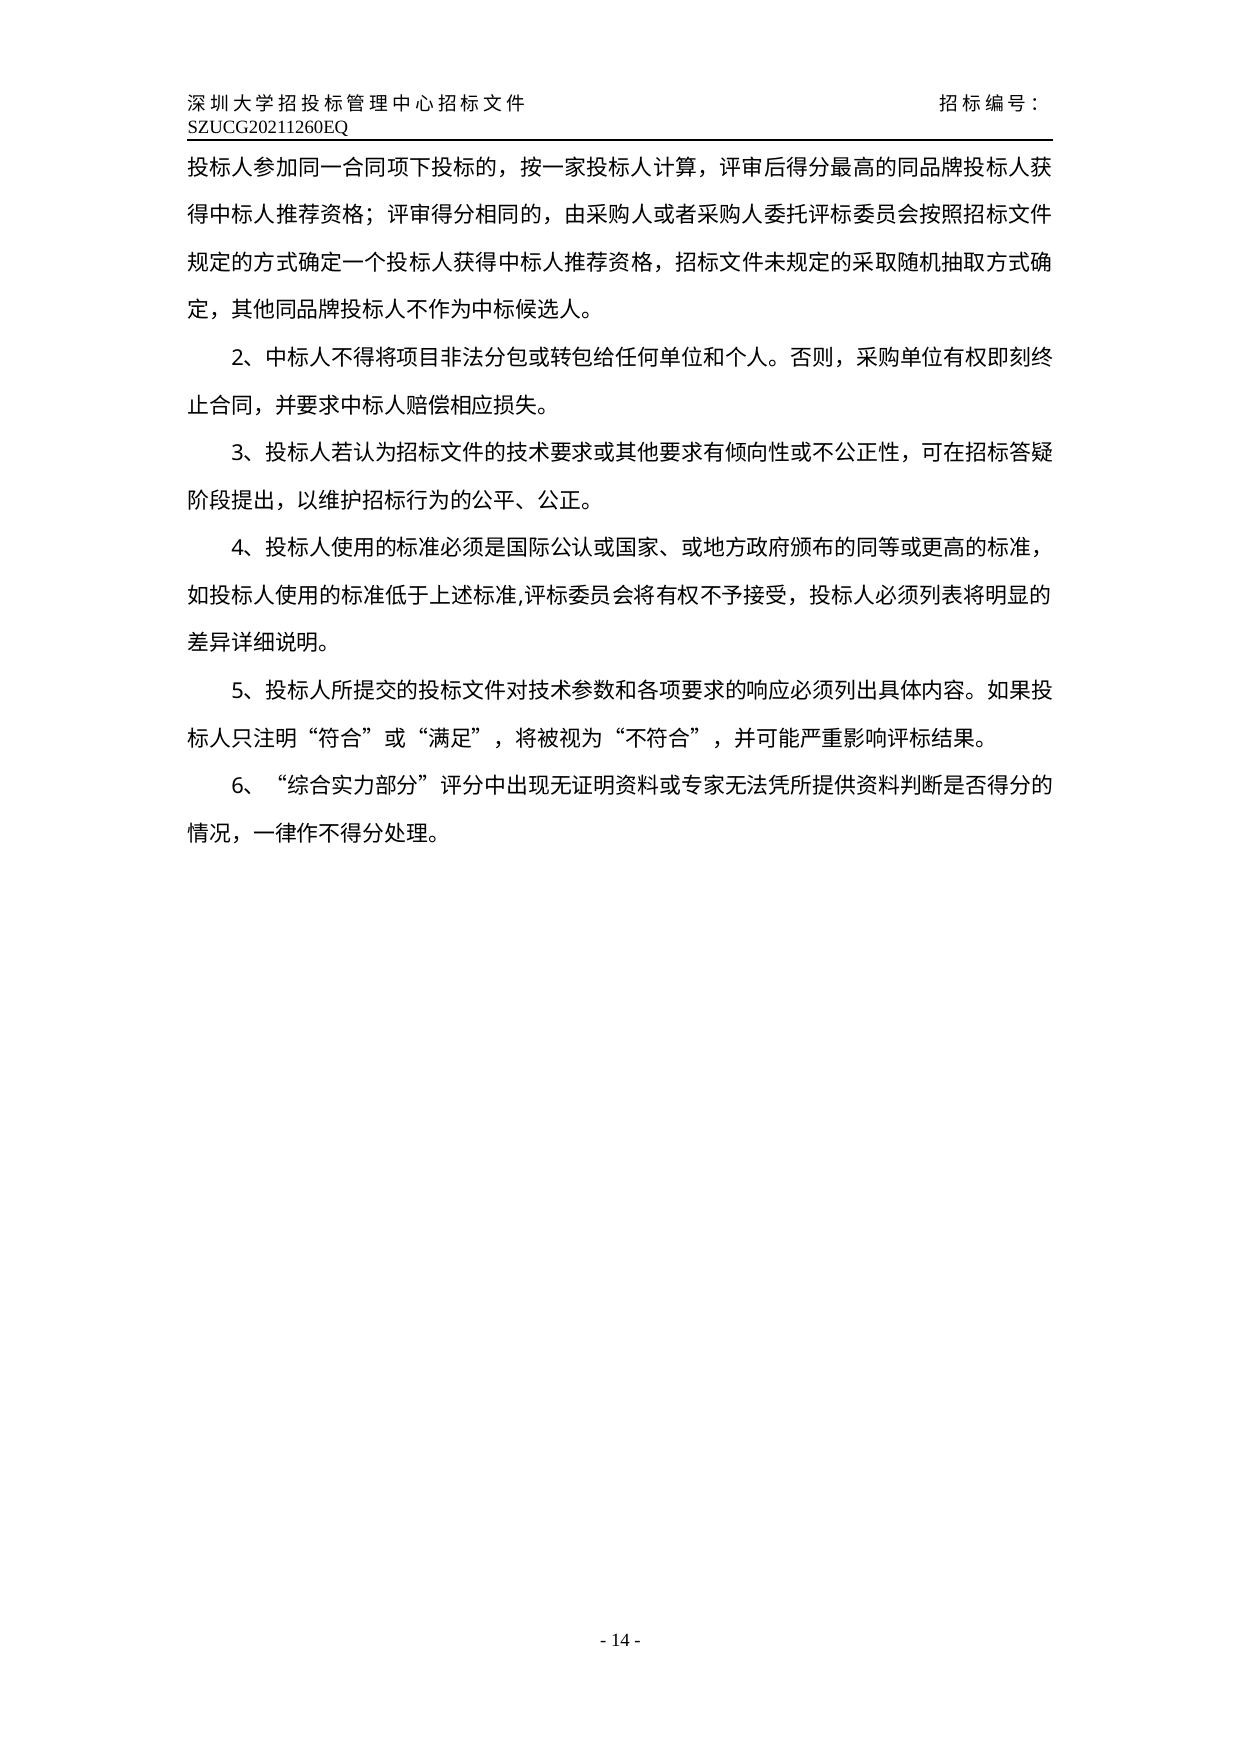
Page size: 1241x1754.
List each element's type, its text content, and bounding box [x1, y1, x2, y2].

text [187, 150, 1053, 324]
text 3、投标人若认为招标文件的技术要求或其他要求有倾向性或不公正性，可在招标答疑阶段提出，以维护招标行为的公平、公正。 [187, 435, 1053, 514]
text 5、投标人所提交的投标文件对技术参数和各项要求的响应必须列出具体内容。如果投标人只注明“符合”或“满足”，将被视为“不符合”，并可能严重影响评标结果。 [187, 673, 1053, 752]
text 4、投标人使用的标准必须是国际公认或国家、或地方政府颁布的同等或更高的标准，如投标人使用的标准低于上述标准,评标委员会将有权不予接受，投标人必须列表将明显的差异详细说明。 [187, 530, 1053, 657]
text 2、中标人不得将项目非法分包或转包给任何单位和个人。否则，采购单位有权即刻终止合同，并要求中标人赔偿相应损失。 [187, 340, 1053, 419]
text 6、“综合实力部分”评分中出现无证明资料或专家无法凭所提供资料判断是否得分的情况，一律作不得分处理。 [187, 768, 1053, 847]
